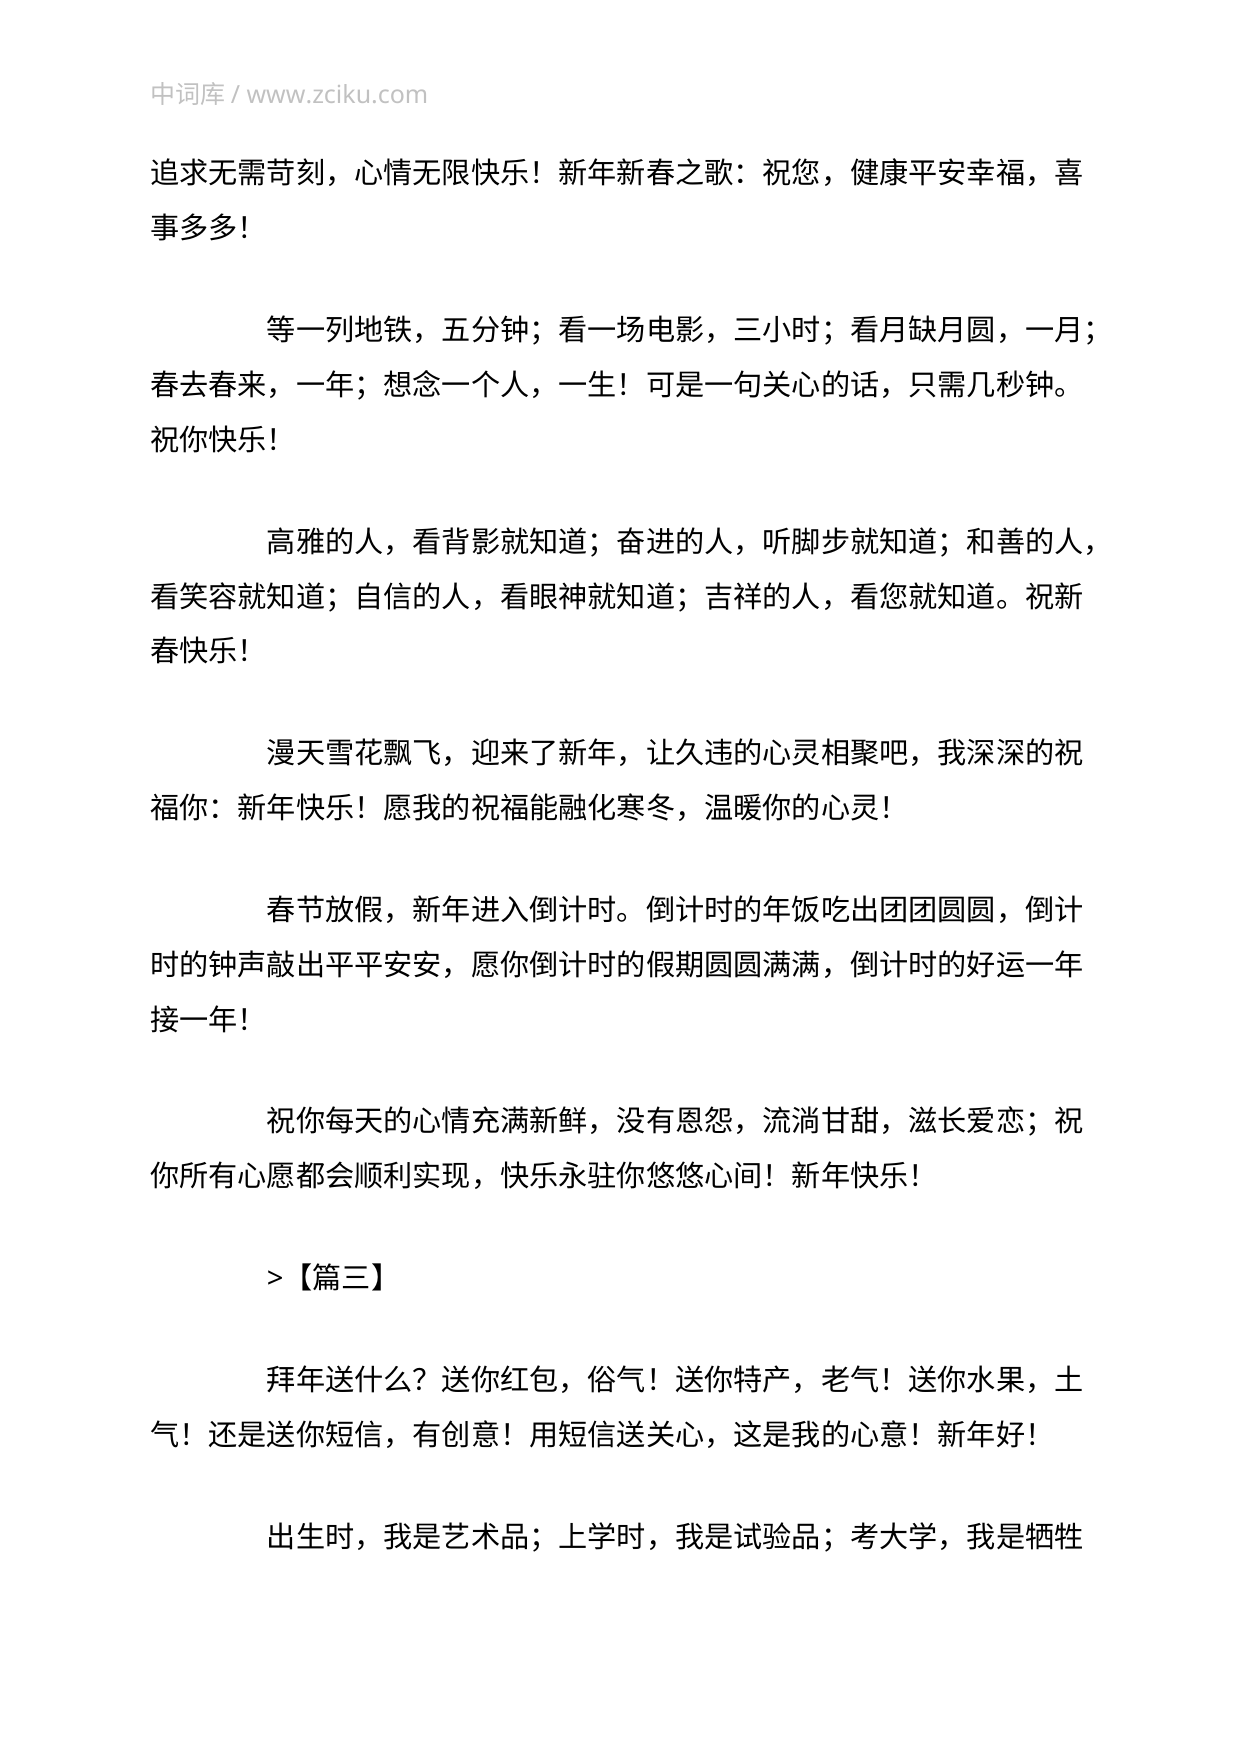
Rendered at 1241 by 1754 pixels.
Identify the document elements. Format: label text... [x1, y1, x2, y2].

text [150, 150, 1090, 247]
text 祝你每天的心情充满新鲜，没有恩怨，流淌甘甜，滋长爱恋；祝你所有心愿都会顺利实现，快乐永驻你悠悠心间！新年快乐！ [150, 1098, 1090, 1195]
text 春节放假，新年进入倒计时。倒计时的年饭吃出团团圆圆，倒计时的钟声敲出平平安安，愿你倒计时的假期圆圆满满，倒计时的好运一年接一年！ [150, 886, 1090, 1038]
text 高雅的人，看背影就知道；奋进的人，听脚步就知道；和善的人，看笑容就知道；自信的人，看眼神就知道；吉祥的人，看您就知道。祝新春快乐！ [150, 518, 1090, 670]
text 拜年送什么？送你红包，俗气！送你特产，老气！送你水果，土气！还是送你短信，有创意！用短信送关心，这是我的心意！新年好！ [150, 1357, 1090, 1454]
text >【篇三】 [150, 1255, 1090, 1297]
text 等一列地铁，五分钟；看一场电影，三小时；看月缺月圆，一月；春去春来，一年；想念一个人，一生！可是一句关心的话，只需几秒钟。祝你快乐！ [150, 307, 1090, 459]
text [150, 1513, 1090, 1556]
text 漫天雪花飘飞，迎来了新年，让久违的心灵相聚吧，我深深的祝福你：新年快乐！愿我的祝福能融化寒冬，温暖你的心灵！ [150, 730, 1090, 827]
